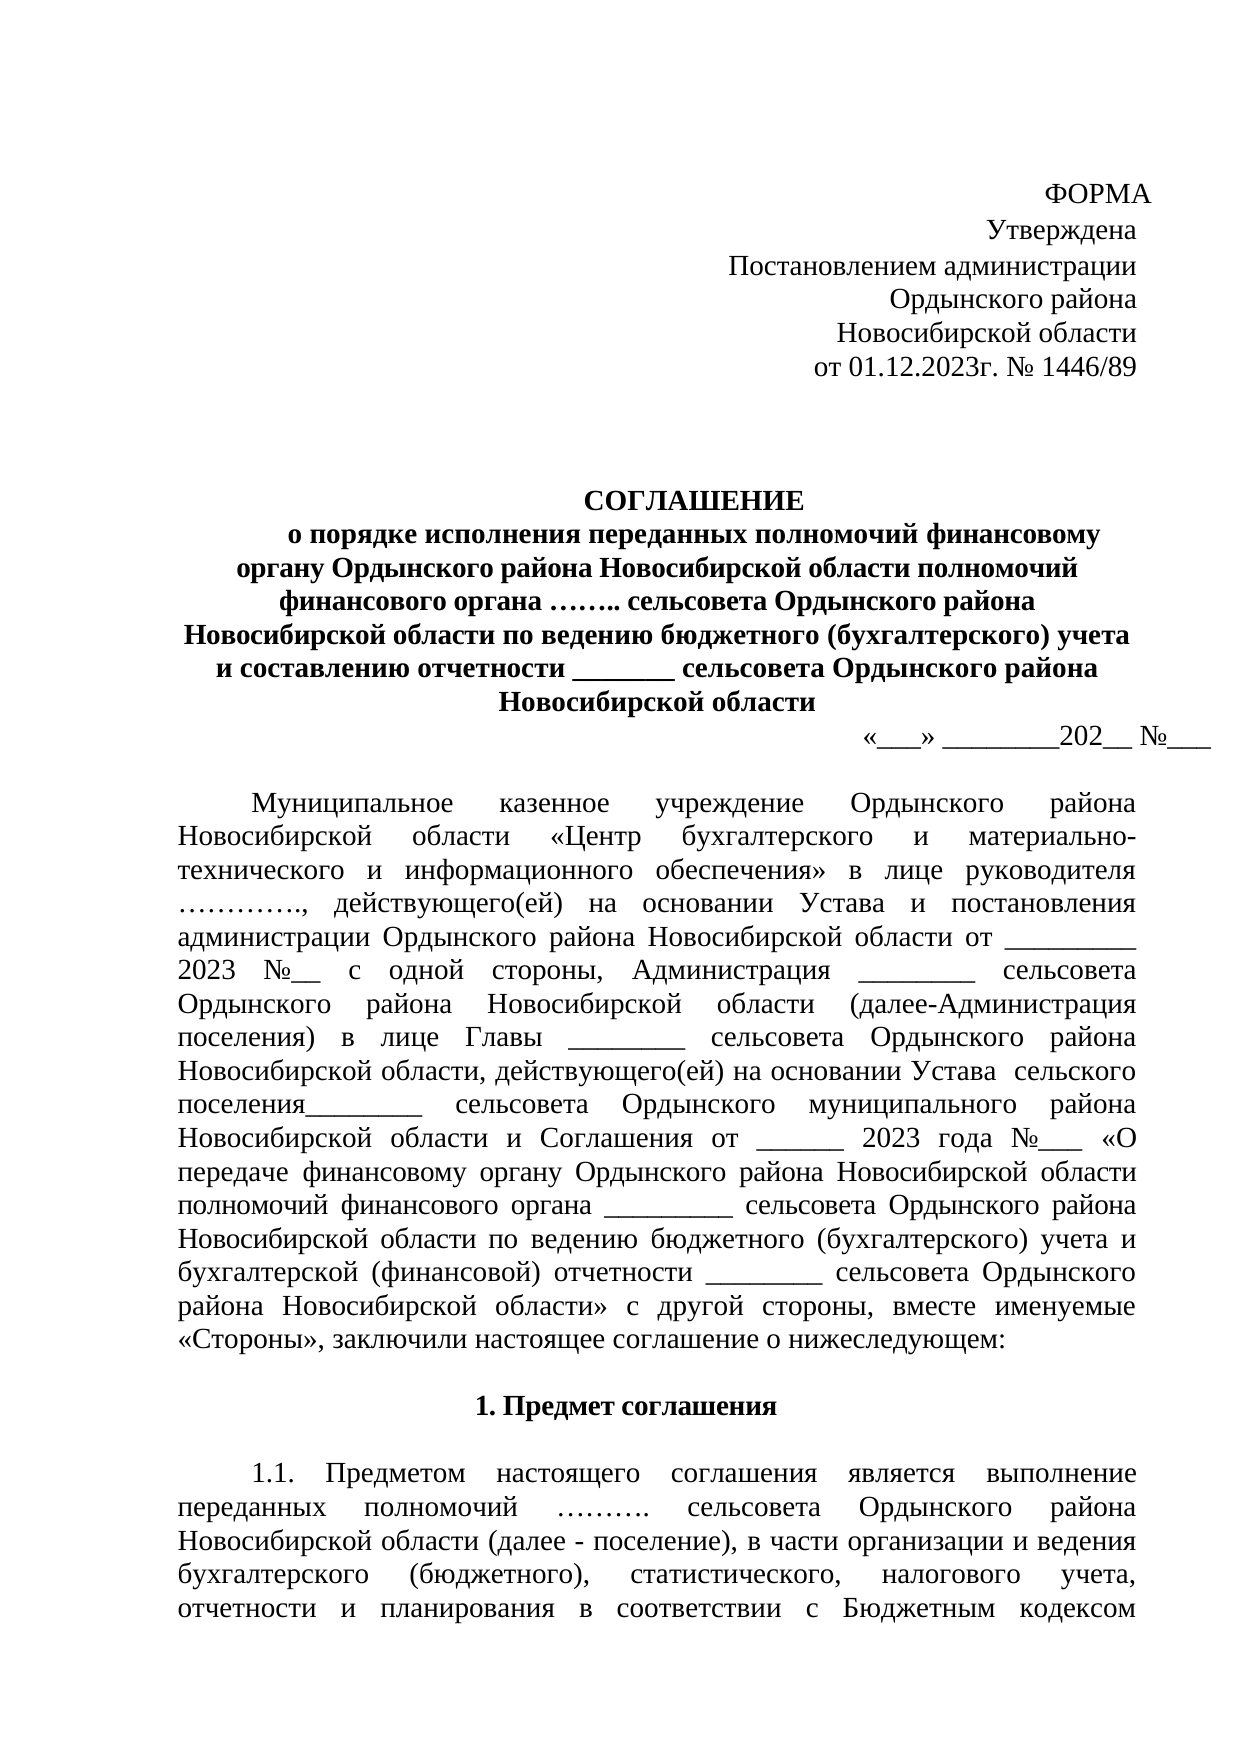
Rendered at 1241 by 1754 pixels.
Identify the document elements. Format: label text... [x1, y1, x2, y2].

text «___» ________202__ №___ [177, 718, 1137, 751]
text Утверждена [177, 212, 1137, 245]
text Ордынского района [177, 282, 1137, 315]
text от 01.12.2023г. № 1446/89 [177, 349, 1137, 382]
text СОГЛАШЕНИЕ [177, 483, 1137, 516]
text Муниципальное казенное учреждение Ордынского района Новосибирской области «Центр бухгалтерского и материально-технического и информационного обеспечения» в лице руководителя …………., действующего(ей) на основании Устава и постановления администрации Ордынского района Новосибирской области от _________ 2023 №__ с одной стороны, Администрация ________ сельсовета Ордынского района Новосибирской области (далее-Администрация поселения) в лице Главы ________ сельсовета Ордынского района Новосибирской области, действующего(ей) на основании Устава сельского поселения________ сельсовета Ордынского муниципального района Новосибирской области и Соглашения от ______ 2023 года №___ «О передаче финансовому органу Ордынского района Новосибирской области полномочий финансового органа _________ сельсовета Ордынского района Новосибирской области по ведению бюджетного (бухгалтерского) учета и бухгалтерской (финансовой) отчетности ________ сельсовета Ордынского района Новосибирской области» с другой стороны, вместе именуемые «Стороны», заключили настоящее соглашение о нижеследующем: [177, 785, 1137, 1355]
text 1. Предмет соглашения [251, 1388, 1152, 1422]
text Постановлением администрации [177, 248, 1137, 282]
text Новосибирской области [177, 315, 1137, 349]
text ФОРМА [177, 176, 1152, 209]
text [177, 1456, 1137, 1623]
text о порядке исполнения переданных полномочий финансовому органу Ордынского района Новосибирской области полномочий финансового органа …….. сельсовета Ордынского района Новосибирской области по ведению бюджетного (бухгалтерского) учета и составлению отчетности _______ сельсовета Ордынского района Новосибирской области [177, 516, 1137, 718]
